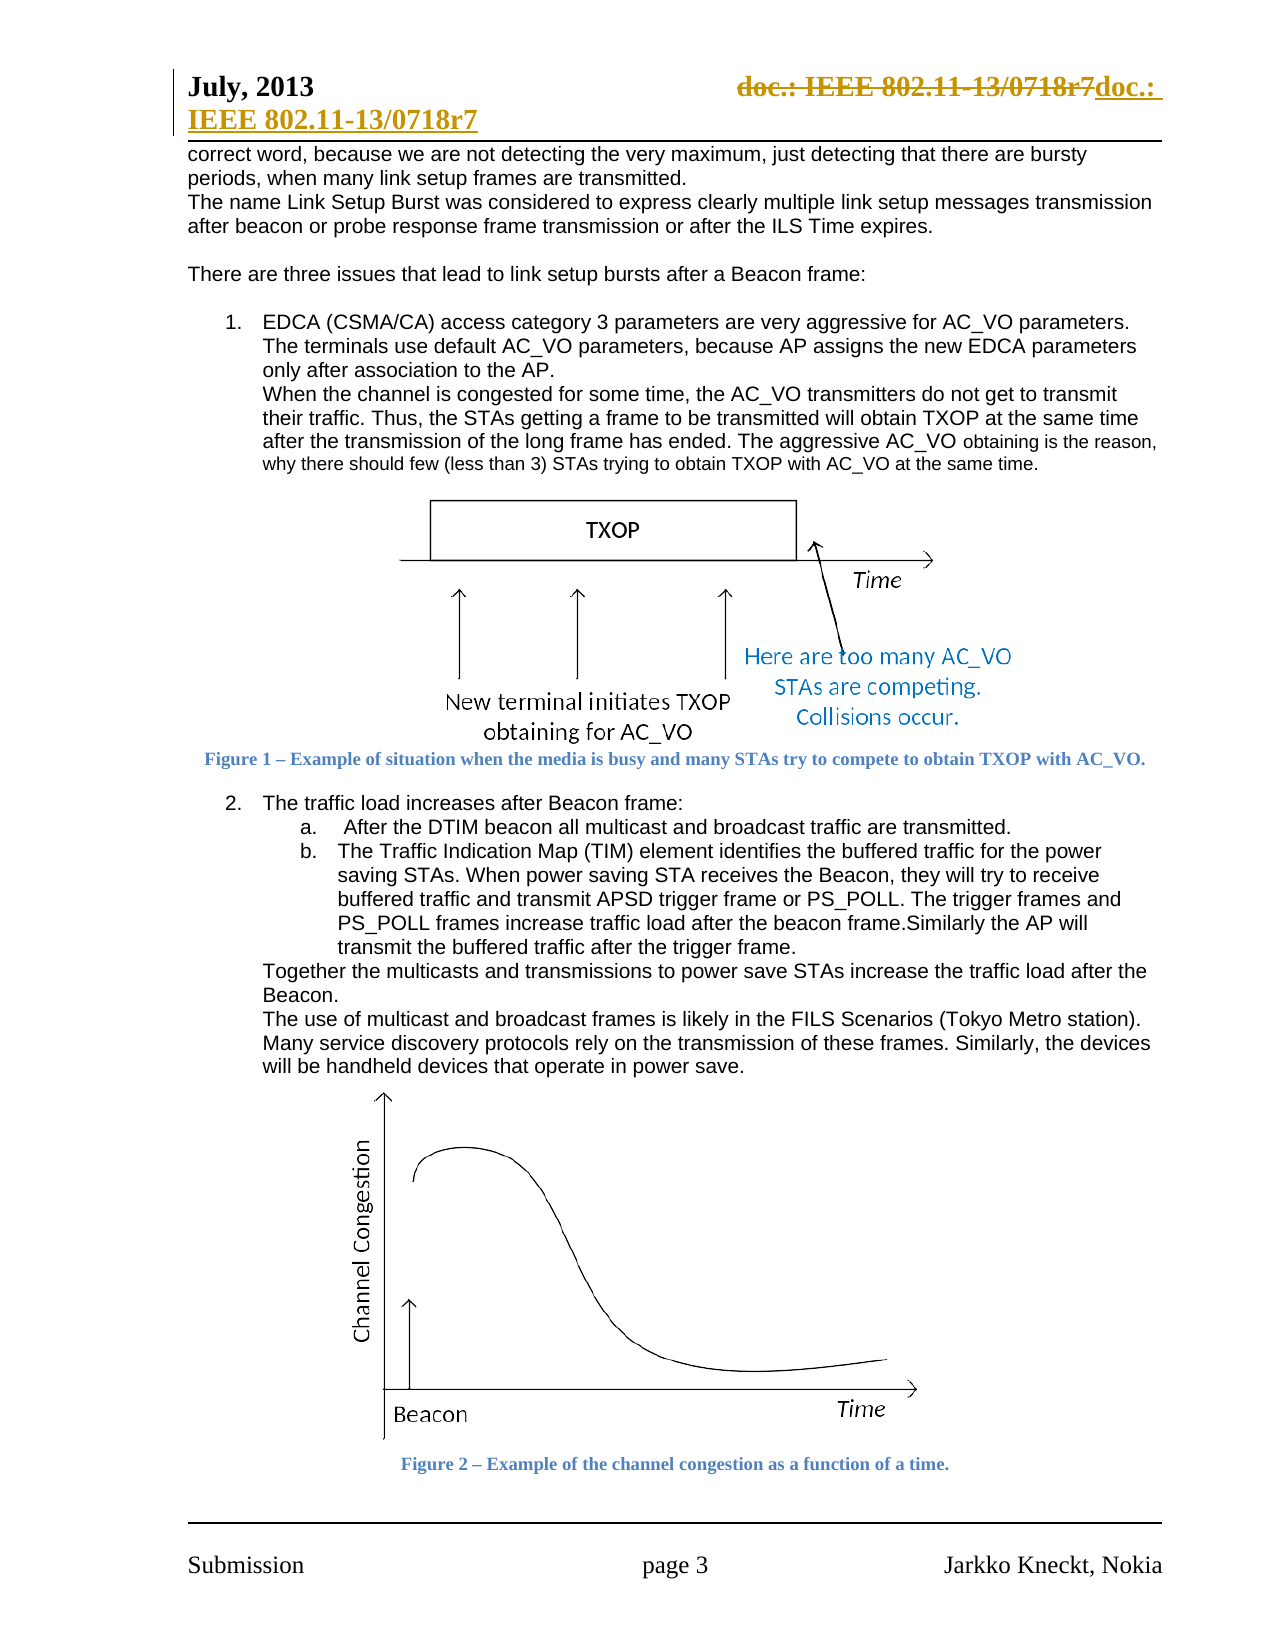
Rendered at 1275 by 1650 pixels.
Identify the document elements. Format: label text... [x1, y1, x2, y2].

text The use of multicast and broadcast frames is likely in the FILS Scenarios (Tokyo Metro station). Many service discovery protocols rely on the transmission of these frames. Similarly, the devices will be handheld devices that operate in power save. [262, 1006, 1162, 1078]
text There are three issues that lead to link setup bursts after a Beacon frame: [187, 262, 1162, 286]
list The Traffic Indication Map (TIM) element identifies the buffered traffic for the power saving STAs. When power saving STA receives the Beacon, they will try to receive buffered traffic and transmit APSD trigger frame or PS_POLL. The trigger frames and PS_POLL frames increase traffic load after the beacon frame.Similarly the AP will transmit the buffered traffic after the trigger frame. [300, 839, 1162, 958]
list EDCA (CSMA/CA) access category 3 parameters are very aggressive for AC_VO parameters. The terminals use default AC_VO parameters, because AP assigns the new EDCA parameters only after association to the AP. [225, 309, 1162, 381]
list After the DTIM beacon all multicast and broadcast traffic are transmitted. [300, 815, 1162, 839]
text The name Link Setup Burst was considered to express clearly multiple link setup messages transmission after beacon or probe response frame transmission or after the ILS Time expires. [187, 190, 1162, 238]
list The traffic load increases after Beacon frame: [225, 791, 1162, 815]
text Together the multicasts and transmissions to power save STAs increase the traffic load after the Beacon. [262, 958, 1162, 1006]
list When the channel is congested for some time, the AC_VO transmitters do not get to transmit their traffic. Thus, the STAs getting a frame to be transmitted will obtain TXOP at the same time after the transmission of the long frame has ended. The aggressive AC_VO obtaining is the reason, why there should few (less than 3) STAs trying to obtain TXOP with AC_VO at the same time. [262, 381, 1162, 475]
text Figure 1 – Example of situation when the media is busy and many STAs try to compete to obtain TXOP with AC_VO. [187, 748, 1162, 770]
text Figure 2 – Example of the channel congestion as a function of a time. [187, 1453, 1162, 1474]
